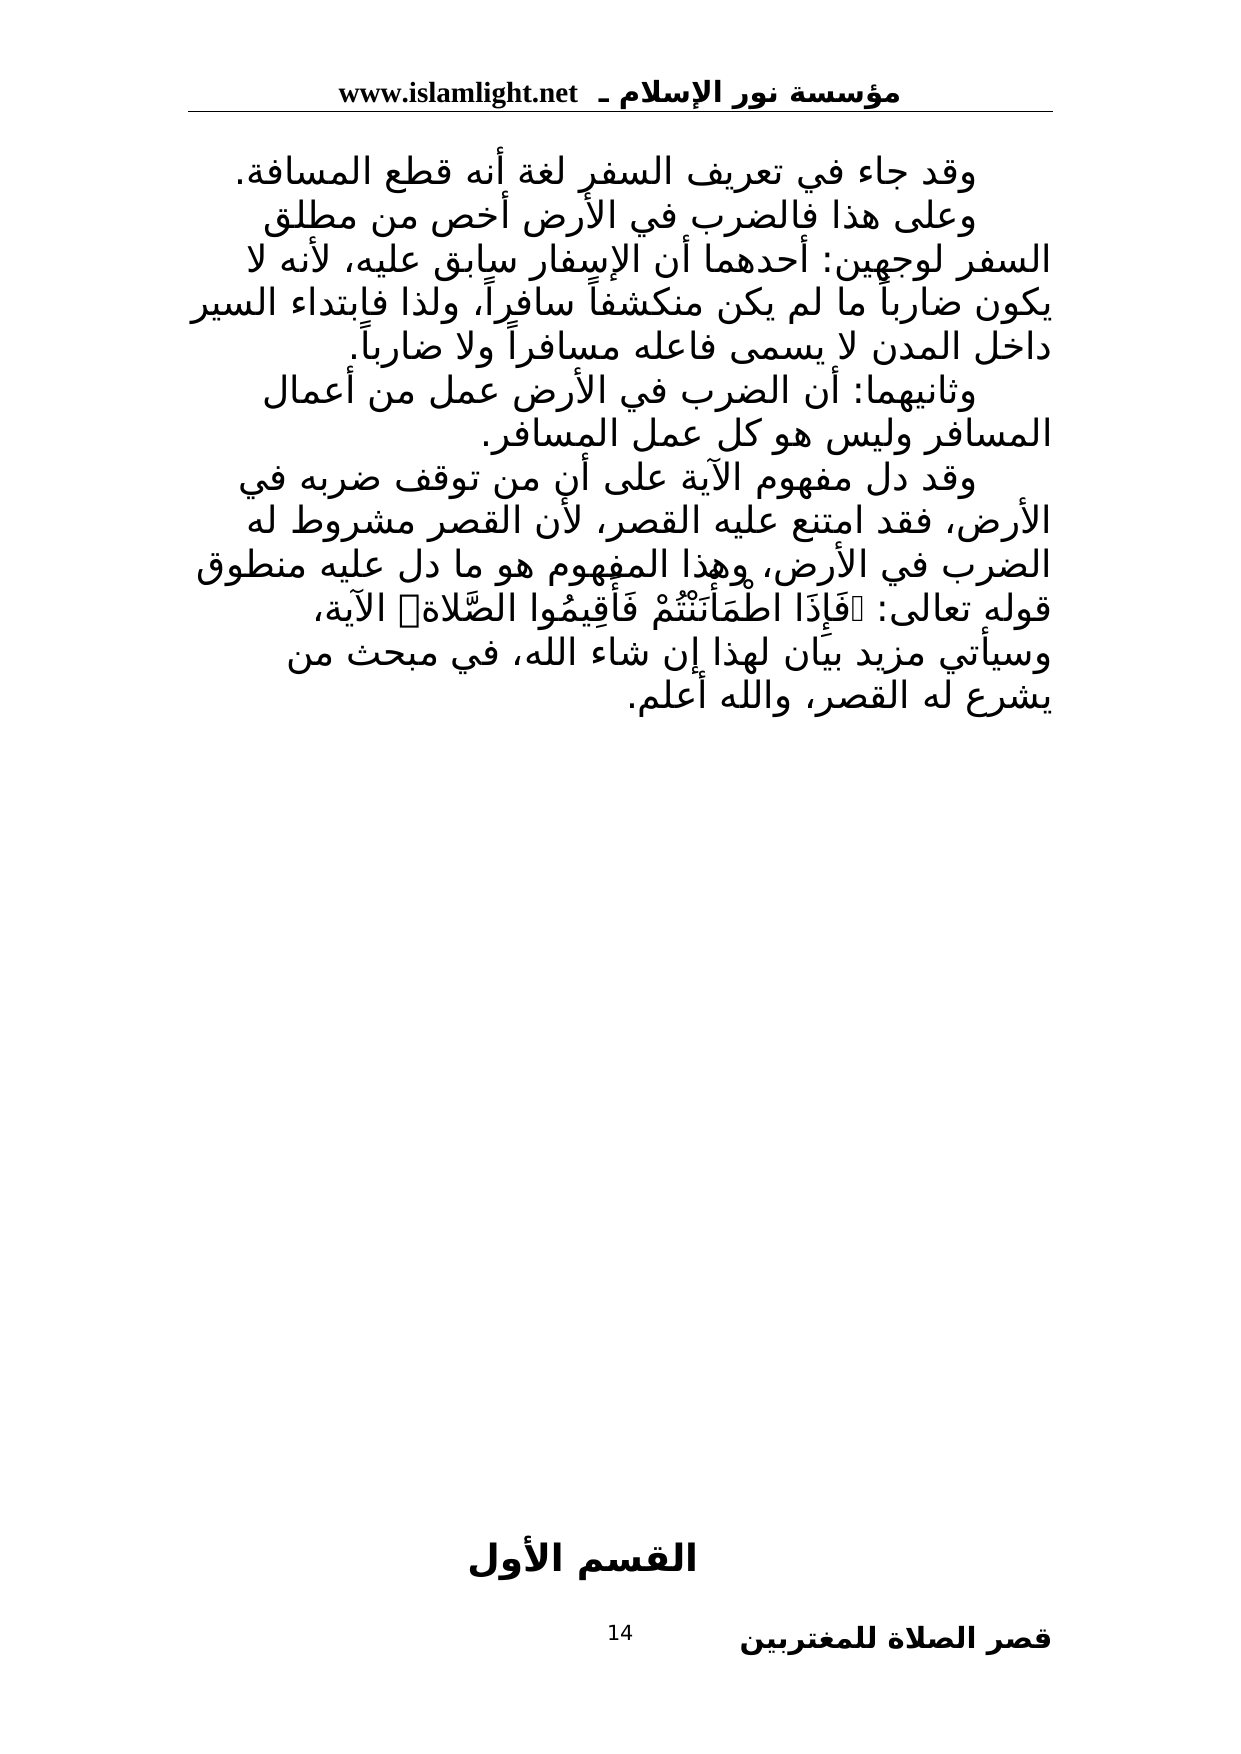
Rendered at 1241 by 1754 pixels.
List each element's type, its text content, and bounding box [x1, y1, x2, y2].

text وثانيهما: أن الضرب في الأرض عمل من أعمال المسافر وليس هو كل عمل المسافر. [187, 368, 1053, 456]
text وقد دل مفهوم الآية على أن من توقف ضربه في الأرض، فقد امتنع عليه القصر، لأن القصر مشروط له الضرب في الأرض، وهذا المفهوم هو ما دل عليه منطوق قوله تعالى: فَإِذَا اطْمَأْنَنْتُمْ فَأَقِيمُوا الصَّلاة الآية، وسيأتي مزيد بيان لهذا إن شاء الله، في مبحث من يشرع له القصر، والله أعلم. [187, 456, 1053, 717]
text وعلى هذا فالضرب في الأرض أخص من مطلق السفر لوجهين: أحدهما أن الإسفار سابق عليه، لأنه لا يكون ضارباً ما لم يكن منكشفاً سافراً، ولذا فابتداء السير داخل المدن لا يسمى فاعله مسافراً ولا ضارباً. [187, 194, 1053, 368]
text وقد جاء في تعريف السفر لغة أنه قطع المسافة. [187, 150, 1053, 194]
text القسم الأول [187, 1537, 1053, 1580]
